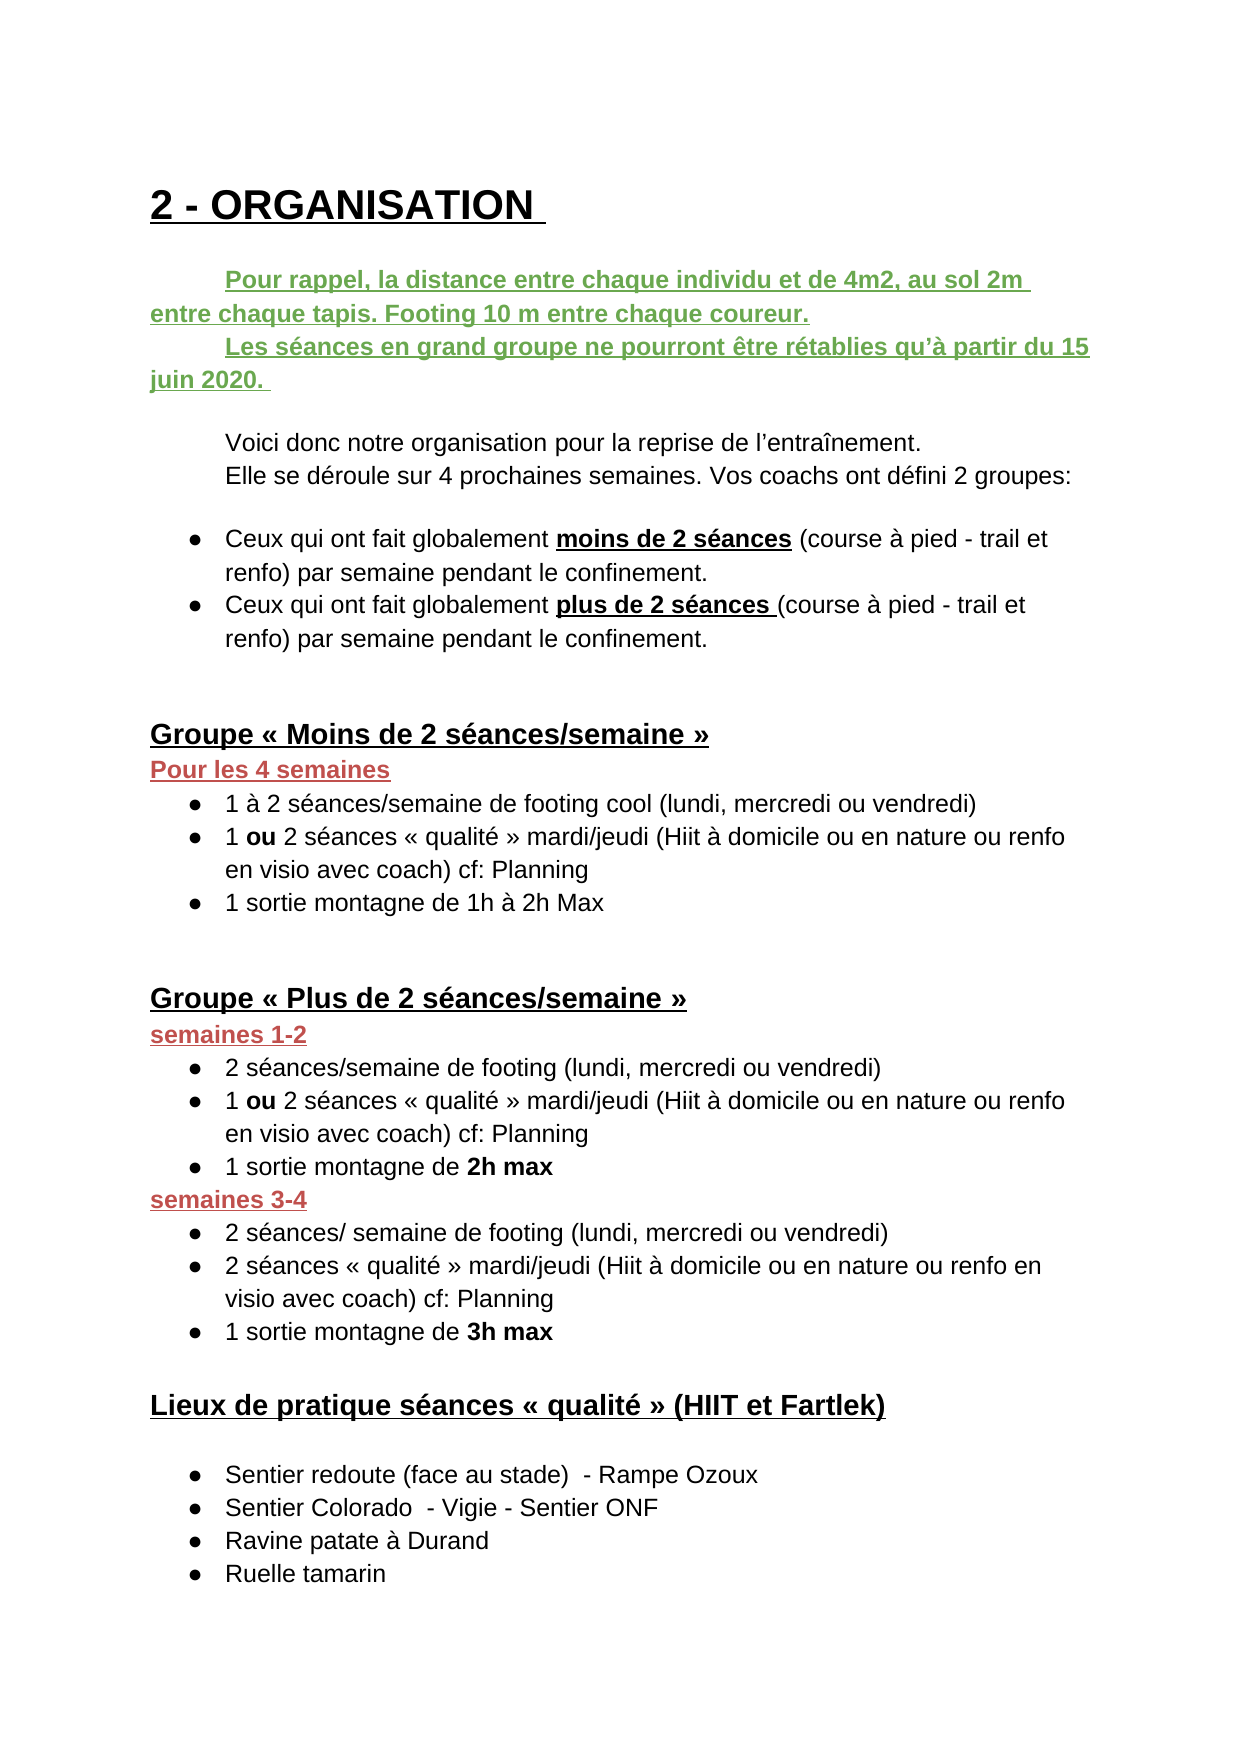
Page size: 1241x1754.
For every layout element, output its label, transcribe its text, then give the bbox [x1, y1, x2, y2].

list 1 sortie montagne de 2h max [187, 1152, 1090, 1180]
list Ruelle tamarin [187, 1559, 1090, 1588]
text semaines 3-4 [150, 1185, 1090, 1213]
list 1 ou 2 séances « qualité » mardi/jeudi (Hiit à domicile ou en nature ou renfo en visio avec coach) cf: Planning [187, 822, 1090, 883]
text Les séances en grand groupe ne pourront être rétablies qu’à partir du 15 juin 2020. [150, 332, 1090, 393]
list 2 séances/semaine de footing (lundi, mercredi ou vendredi) [187, 1053, 1090, 1081]
text Voici donc notre organisation pour la reprise de l’entraînement. [150, 428, 1090, 457]
list 2 séances « qualité » mardi/jeudi (Hiit à domicile ou en nature ou renfo en visio avec coach) cf: Planning [187, 1251, 1090, 1312]
text Pour rappel, la distance entre chaque individu et de 4m2, au sol 2m entre chaque tapis. Footing 10 m entre chaque coureur. [150, 266, 1090, 327]
text Elle se déroule sur 4 prochaines semaines. Vos coachs ont défini 2 groupes: [150, 461, 1090, 489]
list 2 séances/ semaine de footing (lundi, mercredi ou vendredi) [187, 1218, 1090, 1246]
list 1 sortie montagne de 1h à 2h Max [187, 888, 1090, 916]
text 2 - ORGANISATION [150, 180, 1090, 228]
list 1 ou 2 séances « qualité » mardi/jeudi (Hiit à domicile ou en nature ou renfo en visio avec coach) cf: Planning [187, 1086, 1090, 1147]
text Groupe « Moins de 2 séances/semaine » [150, 717, 1090, 751]
list Sentier redoute (face au stade) - Rampe Ozoux [187, 1460, 1090, 1489]
list Ravine patate à Durand [187, 1526, 1090, 1555]
text Lieux de pratique séances « qualité » (HIIT et Fartlek) [150, 1388, 1090, 1422]
text Pour les 4 semaines [150, 756, 1090, 784]
list Ceux qui ont fait globalement plus de 2 séances (course à pied - trail et renfo) par semaine pendant le confinement. [187, 591, 1090, 652]
text Groupe « Plus de 2 séances/semaine » [150, 981, 1090, 1014]
list Ceux qui ont fait globalement moins de 2 séances (course à pied - trail et renfo) par semaine pendant le confinement. [187, 524, 1090, 586]
list Sentier Colorado - Vigie - Sentier ONF [187, 1493, 1090, 1522]
text semaines 1-2 [150, 1019, 1090, 1048]
list 1 à 2 séances/semaine de footing cool (lundi, mercredi ou vendredi) [187, 788, 1090, 817]
list 1 sortie montagne de 3h max [187, 1317, 1090, 1346]
